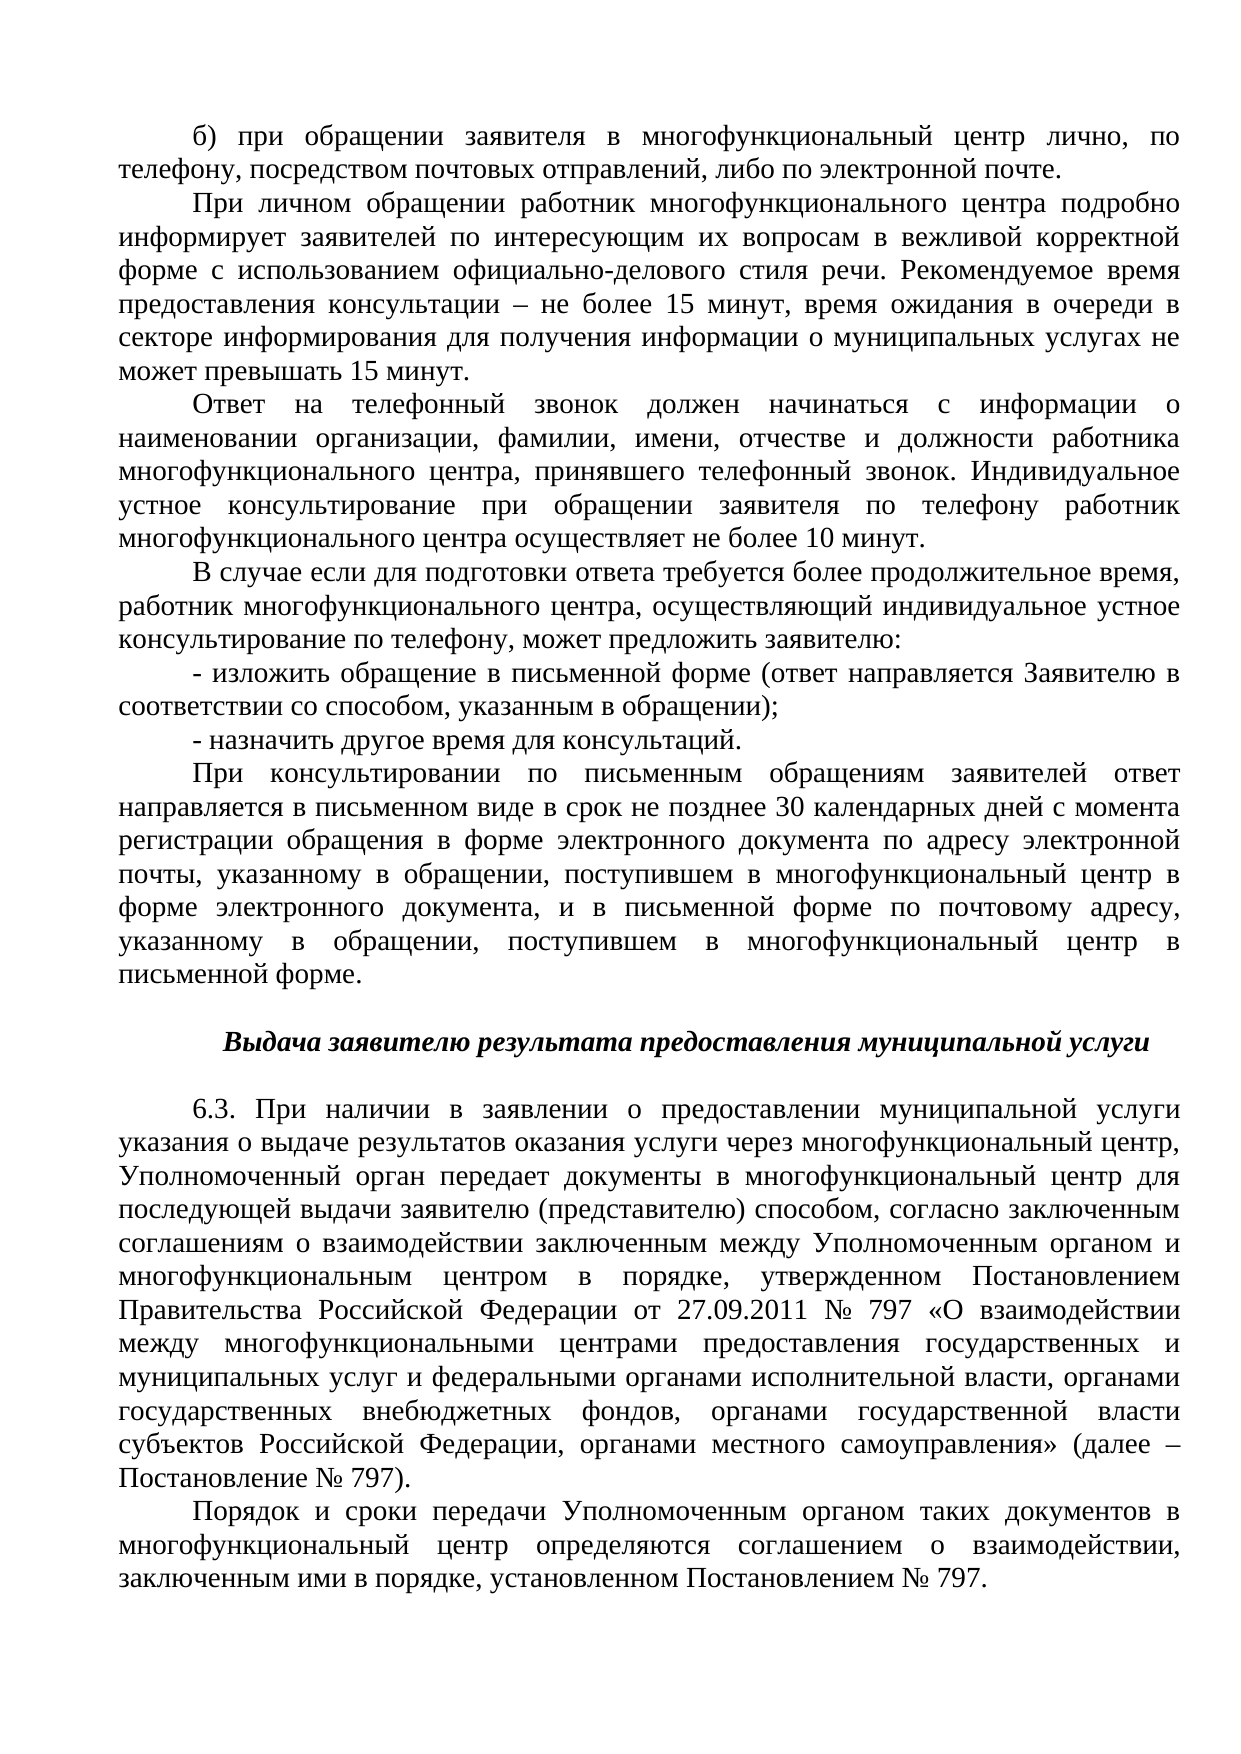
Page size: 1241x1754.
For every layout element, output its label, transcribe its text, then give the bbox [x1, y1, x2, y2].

text 6.3. При наличии в заявлении о предоставлении муниципальной услуги указания о выдаче результатов оказания услуги через многофункциональный центр, Уполномоченный орган передает документы в многофункциональный центр для последующей выдачи заявителю (представителю) способом, согласно заключенным соглашениям о взаимодействии заключенным между Уполномоченным органом и многофункциональным центром в порядке, утвержденном Постановлением Правительства Российской Федерации от 27.09.2011 № 797 «О взаимодействии между многофункциональными центрами предоставления государственных и муниципальных услуг и федеральными органами исполнительной власти, органами государственных внебюджетных фондов, органами государственной власти субъектов Российской Федерации, органами местного самоуправления» (далее – Постановление № 797). [118, 1091, 1181, 1493]
text Выдача заявителю результата предоставления муниципальной услуги [118, 1024, 1181, 1057]
text б) при обращении заявителя в многофункциональный центр лично, по телефону, посредством почтовых отправлений, либо по электронной почте. [118, 118, 1181, 185]
text Ответ на телефонный звонок должен начинаться с информации о наименовании организации, фамилии, имени, отчестве и должности работника многофункционального центра, принявшего телефонный звонок. Индивидуальное устное консультирование при обращении заявителя по телефону работник многофункционального центра осуществляет не более 10 минут. [118, 386, 1181, 554]
text - назначить другое время для консультаций. [118, 722, 1181, 755]
text Порядок и сроки передачи Уполномоченным органом таких документов в многофункциональный центр определяются соглашением о взаимодействии, заключенным ими в порядке, установленном Постановлением № 797. [118, 1493, 1181, 1594]
text При консультировании по письменным обращениям заявителей ответ направляется в письменном виде в срок не позднее 30 календарных дней с момента регистрации обращения в форме электронного документа по адресу электронной почты, указанному в обращении, поступившем в многофункциональный центр в форме электронного документа, и в письменной форме по почтовому адресу, указанному в обращении, поступившем в многофункциональный центр в письменной форме. [118, 755, 1181, 990]
text - изложить обращение в письменной форме (ответ направляется Заявителю в соответствии со способом, указанным в обращении); [118, 655, 1181, 722]
text В случае если для подготовки ответа требуется более продолжительное время, работник многофункционального центра, осуществляющий индивидуальное устное консультирование по телефону, может предложить заявителю: [118, 554, 1181, 655]
text При личном обращении работник многофункционального центра подробно информирует заявителей по интересующим их вопросам в вежливой корректной форме с использованием официально-делового стиля речи. Рекомендуемое время предоставления консультации – не более 15 минут, время ожидания в очереди в секторе информирования для получения информации о муниципальных услугах не может превышать 15 минут. [118, 185, 1181, 386]
